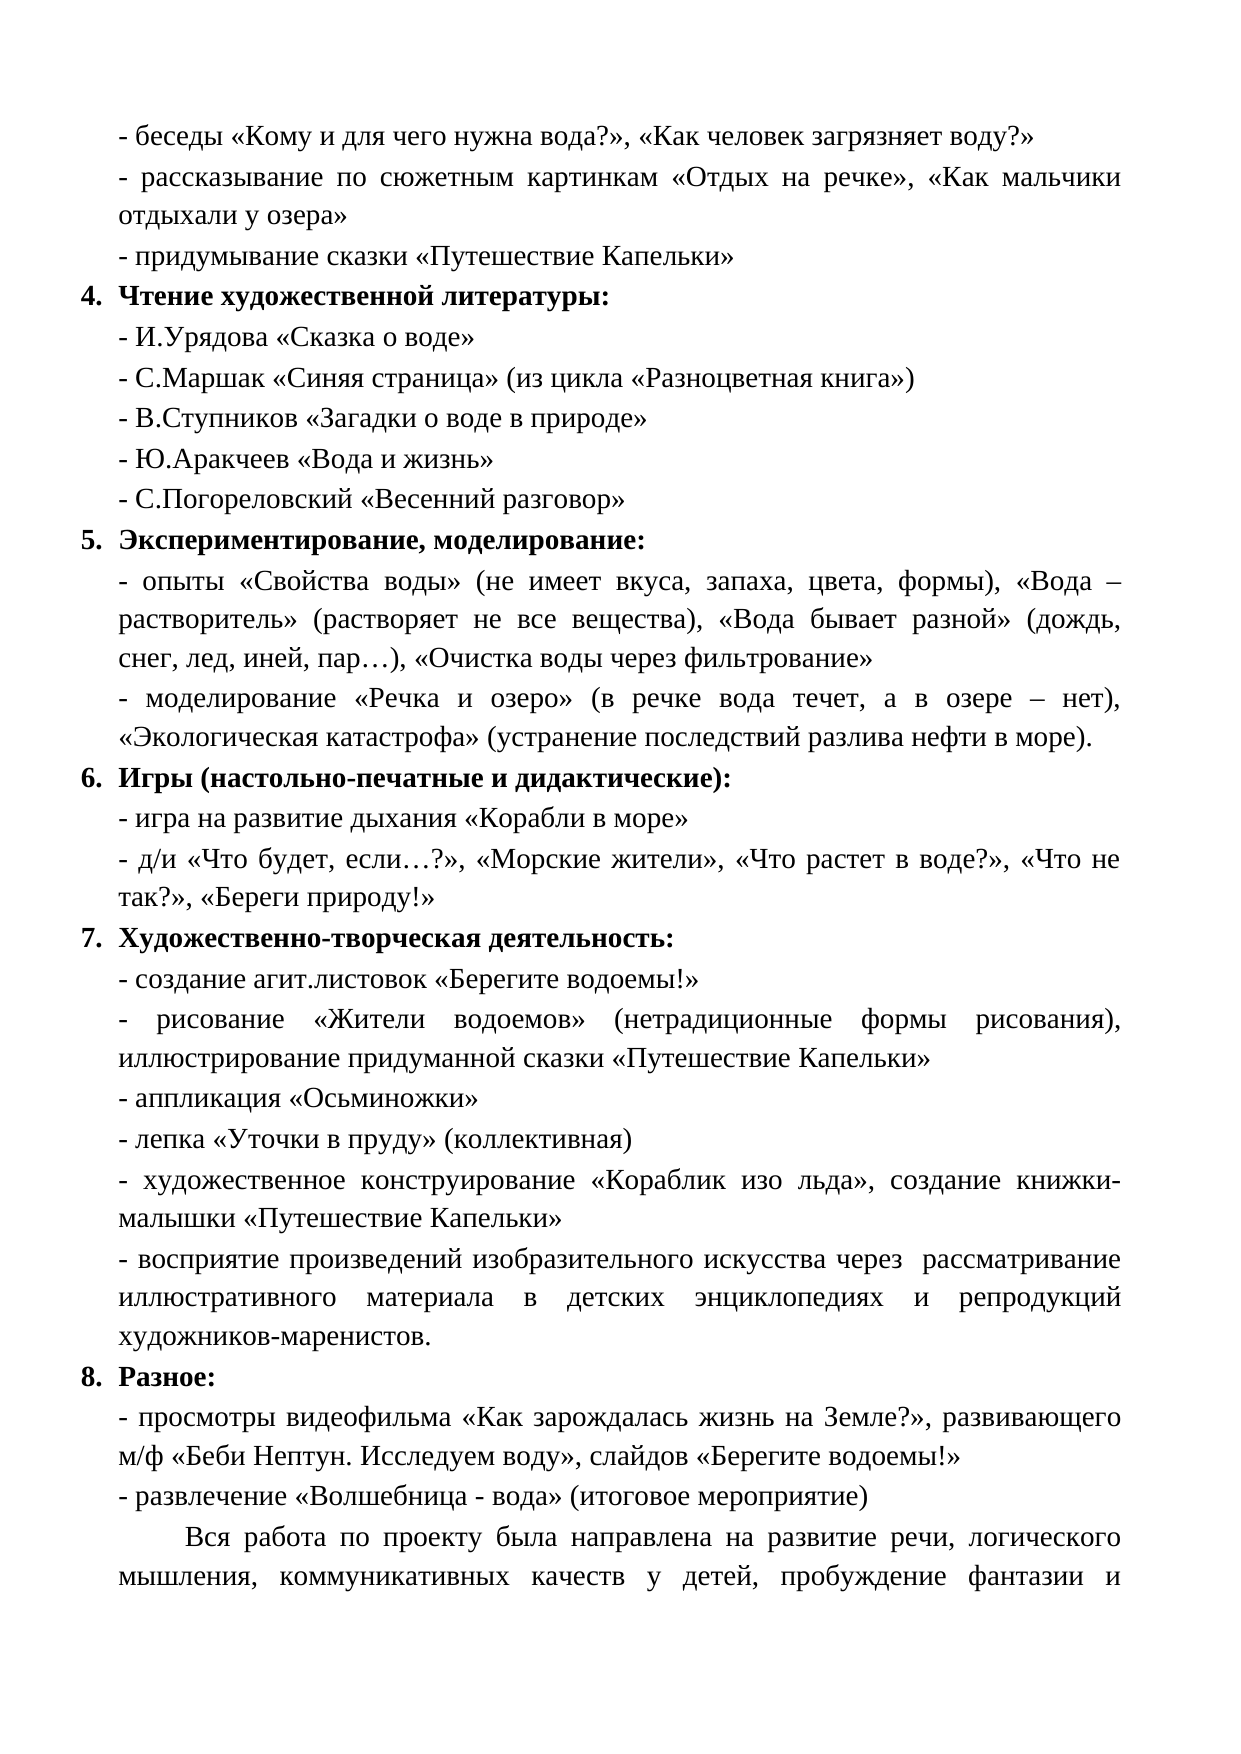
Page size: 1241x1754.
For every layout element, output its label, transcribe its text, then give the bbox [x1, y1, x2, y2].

text - игра на развитие дыхания «Корабли в море» [118, 800, 1122, 834]
text - И.Урядова «Сказка о воде» [118, 319, 1122, 353]
text - аппликация «Осьминожки» [118, 1081, 1122, 1114]
text - художественное конструирование «Кораблик изо льда», создание книжки-малышки «Путешествие Капельки» [118, 1162, 1122, 1234]
list Чтение художественной литературы: [81, 278, 1122, 312]
text - рассказывание по сюжетным картинкам «Отдых на речке», «Как мальчики отдыхали у озера» [118, 159, 1122, 231]
text - Ю.Аракчеев «Вода и жизнь» [118, 441, 1122, 474]
text - восприятие произведений изобразительного искусства через рассматривание иллюстративного материала в детских энциклопедиях и репродукций художников-маренистов. [118, 1241, 1122, 1352]
list Художественно-творческая деятельность: [81, 920, 1122, 954]
list Разное: [81, 1359, 1122, 1392]
text - рисование «Жители водоемов» (нетрадиционные формы рисования), иллюстрирование придуманной сказки «Путешествие Капельки» [118, 1001, 1122, 1073]
text - беседы «Кому и для чего нужна вода?», «Как человек загрязняет воду?» [118, 118, 1122, 152]
list Экспериментирование, моделирование: [81, 522, 1122, 556]
text - моделирование «Речка и озеро» (в речке вода течет, а в озере – нет), «Экологическая катастрофа» (устранение последствий разлива нефти в море). [118, 681, 1122, 753]
text - С.Погореловский «Весенний разговор» [118, 482, 1122, 515]
text - придумывание сказки «Путешествие Капельки» [118, 238, 1122, 271]
text - просмотры видеофильма «Как зарождалась жизнь на Земле?», развивающего м/ф «Беби Нептун. Исследуем воду», слайдов «Берегите водоемы!» [118, 1399, 1122, 1471]
text - С.Маршак «Синяя страница» (из цикла «Разноцветная книга») [118, 360, 1122, 393]
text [118, 1519, 1122, 1591]
text - опыты «Свойства воды» (не имеет вкуса, запаха, цвета, формы), «Вода – растворитель» (растворяет не все вещества), «Вода бывает разной» (дождь, снег, лед, иней, пар…), «Очистка воды через фильтрование» [118, 563, 1122, 673]
list Игры (настольно-печатные и дидактические): [81, 760, 1122, 793]
text - В.Ступников «Загадки о воде в природе» [118, 400, 1122, 434]
text - лепка «Уточки в пруду» (коллективная) [118, 1121, 1122, 1155]
text - создание агит.листовок «Берегите водоемы!» [118, 961, 1122, 994]
text - д/и «Что будет, если…?», «Морские жители», «Что растет в воде?», «Что не так?», «Береги природу!» [118, 841, 1122, 913]
text - развлечение «Волшебница - вода» (итоговое мероприятие) [118, 1478, 1122, 1512]
